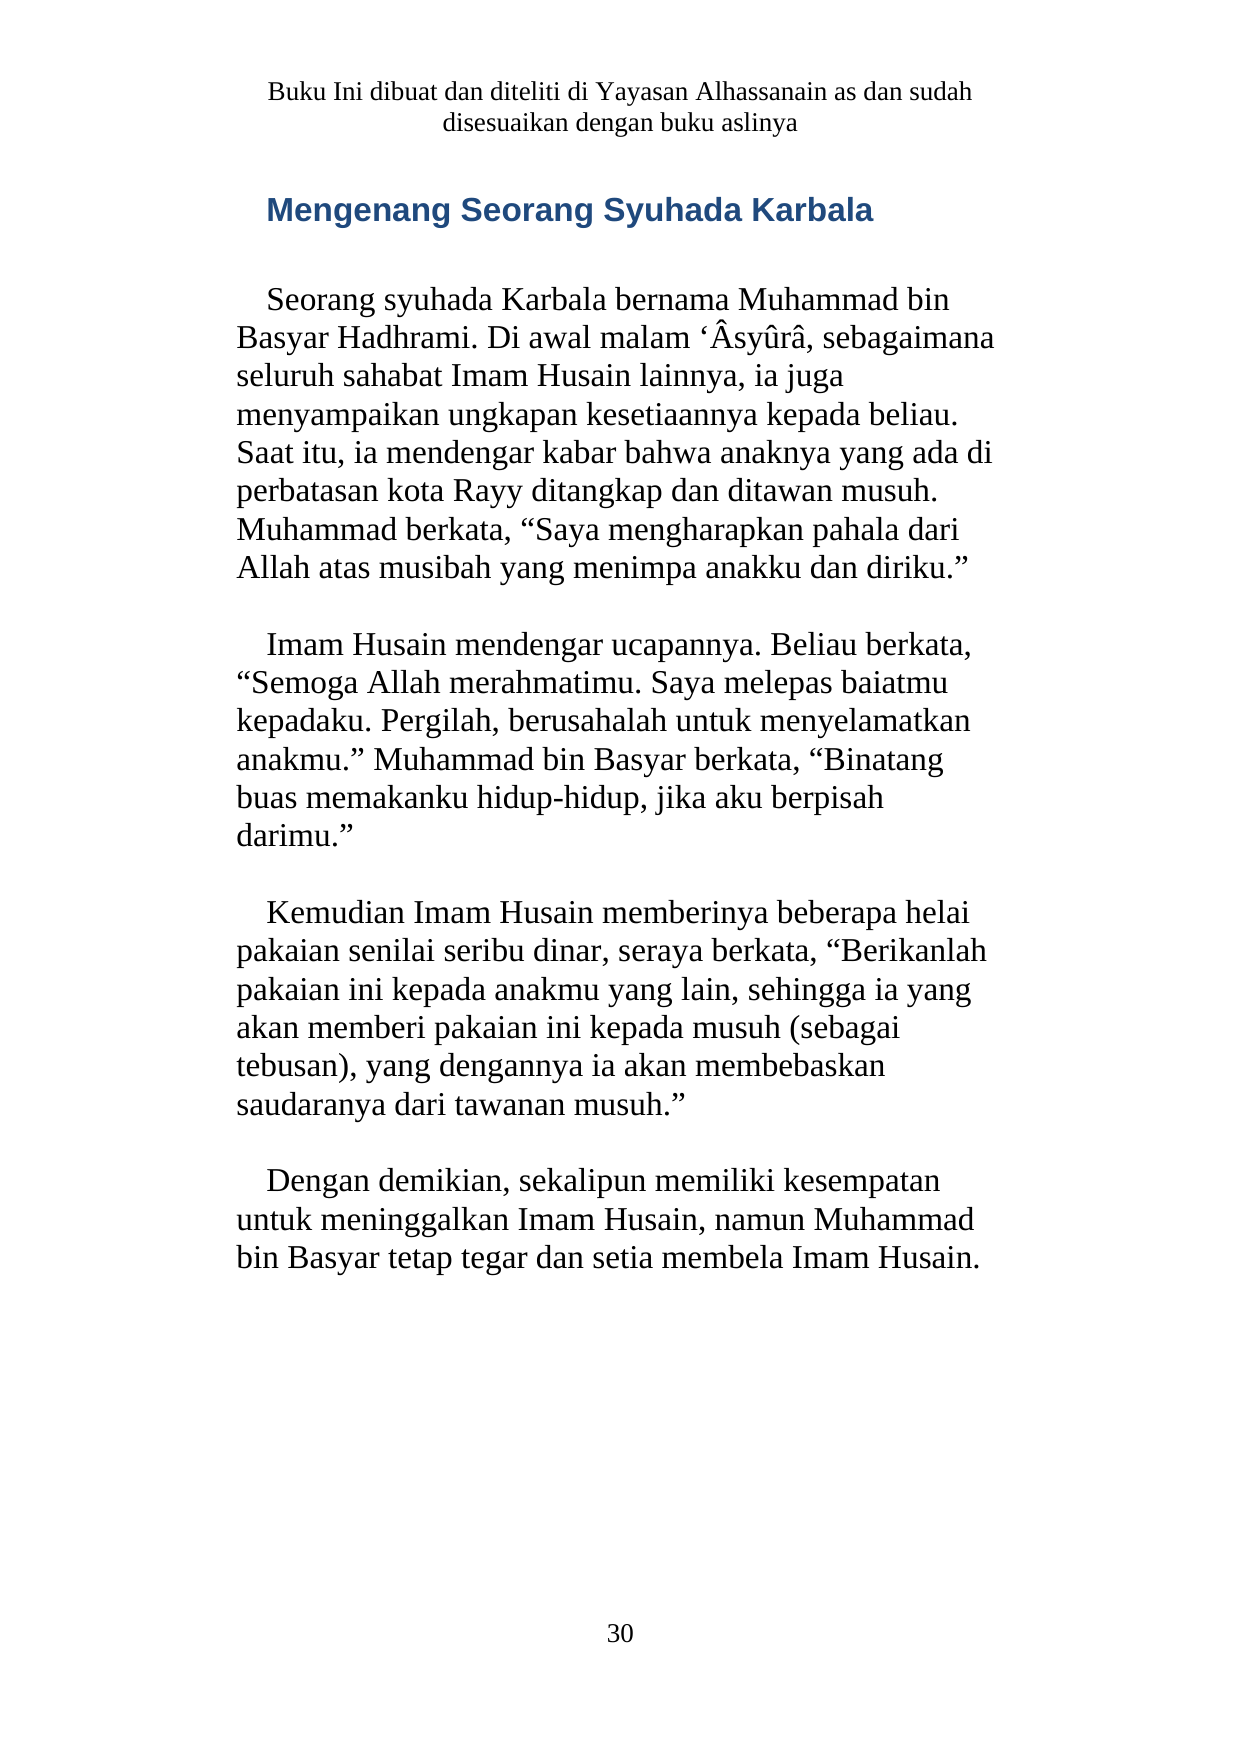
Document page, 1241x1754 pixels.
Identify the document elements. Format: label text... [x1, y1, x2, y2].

text Seorang syuhada Karbala bernama Muhammad bin Basyar Hadhrami. Di awal malam ‘Âsyûrâ, sebagaimana seluruh sahabat Imam Husain lainnya, ia juga menyampaikan ungkapan kesetiaannya kepada beliau. Saat itu, ia mendengar kabar bahwa anaknya yang ada di perbatasan kota Rayy ditangkap dan ditawan musuh. Muhammad berkata, “Saya mengharapkan pahala dari Allah atas musibah yang menimpa anakku dan diriku.” [236, 279, 1004, 586]
text Kemudian Imam Husain memberinya beberapa helai pakaian senilai seribu dinar, seraya berkata, “Berikanlah pakaian ini kepada anakmu yang lain, sehingga ia yang akan memberi pakaian ini kepada musuh (sebagai tebusan), yang dengannya ia akan membebaskan saudaranya dari tawanan musuh.” [236, 892, 1004, 1122]
text Dengan demikian, sekalipun memiliki kesempatan untuk meninggalkan Imam Husain, namun Muhammad bin Basyar tetap tegar dan setia membela Imam Husain. [236, 1161, 1004, 1276]
text Imam Husain mendengar ucapannya. Beliau berkata, “Semoga Allah merahmatimu. Saya melepas baiatmu kepadaku. Pergilah, berusahalah untuk menyelamatkan anakmu.” Muhammad bin Basyar berkata, “Binatang buas memakanku hidup-hidup, jika aku berpisah darimu.” [236, 624, 1004, 854]
subtitle Mengenang Seorang Syuhada Karbala [236, 190, 1004, 228]
